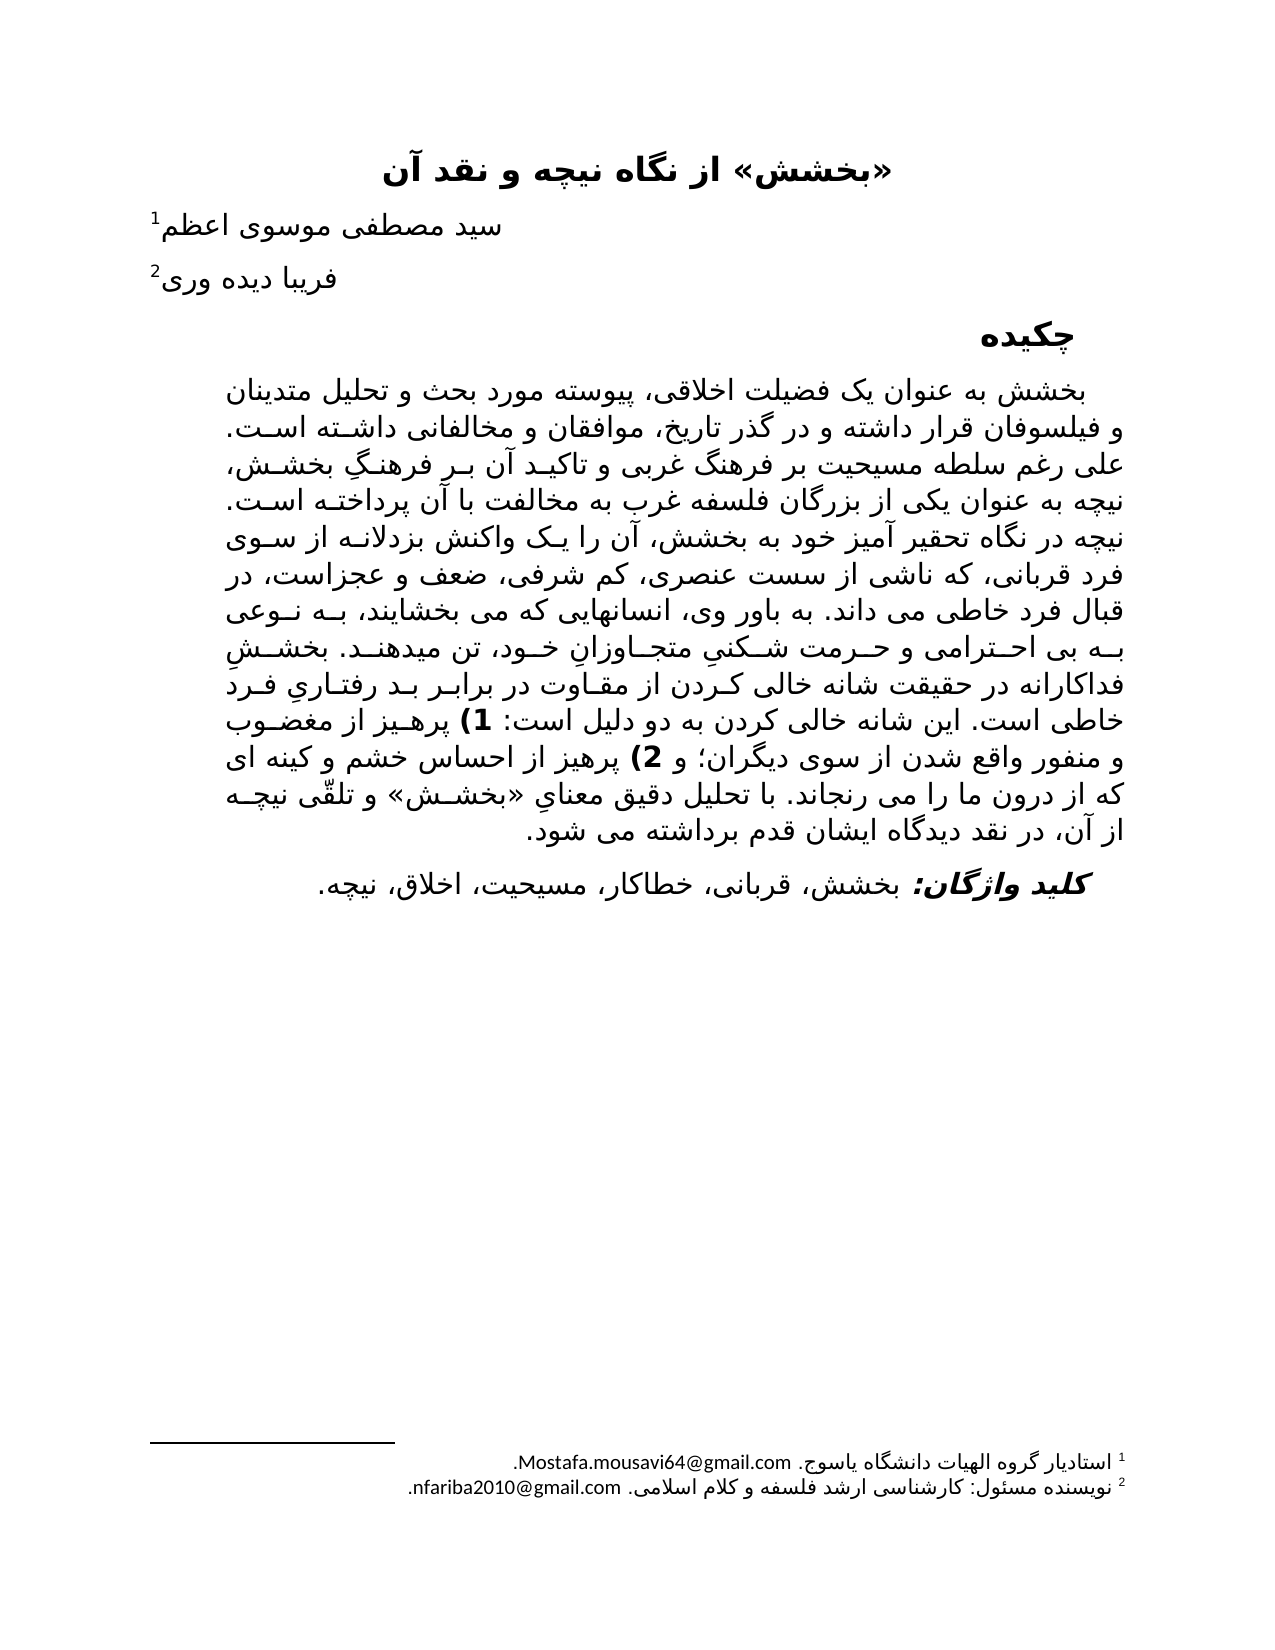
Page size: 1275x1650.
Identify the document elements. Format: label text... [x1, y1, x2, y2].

text کلید واژگان: بخشش، قربانی، خطاکار، مسیحیت، اخلاق، نیچه. [225, 867, 1125, 901]
text سید مصطفی موسوی اعظم [150, 208, 1125, 242]
text چکیده [225, 315, 1125, 354]
text بخشش به عنوان یک فضیلت اخلاقی، پیوسته مورد بحث و تحلیل متدینان و فیلسوفان قرار داشته و در گذر تاریخ، موافقان و مخالفانی داشته است. علی رغم سلطه مسیحیت بر فرهنگ غربی و تاکید آن بر فرهنگِ بخشش، نیچه به عنوان یکی از بزرگان فلسفه غرب به مخالفت با آن پرداخته است. نیچه در نگاه تحقیر آمیز خود به بخشش، آن را یک واکنش بزدلانه از سوی فرد قربانی، که ناشی از سست عنصری، کم شرفی، ضعف و عجزاست، در قبال فرد خاطی می داند. به باور وی، انسانهایی که می بخشایند، به نوعی به بی احترامی و حرمت شکنیِ متجاوزانِ خود، تن میدهند. بخششِ فداکارانه در حقیقت شانه خالی کردن از مقاوت در برابر بد رفتاریِ فرد خاطی است. این شانه خالی کردن به دو دلیل است: 1) پرهیز از مغضوب و منفور واقع شدن از سوی دیگران؛ و 2) پرهیز از احساس خشم و کینه ای که از درون ما را می رنجاند. با تحلیل دقیق معنایِ «بخشش» و تلقّی نیچه از آن، در نقد دیدگاه ایشان قدم برداشته می شود. [225, 374, 1125, 848]
text «بخشش» از نگاه نیچه و نقد آن [225, 150, 1087, 189]
text فریبا دیده وری [150, 262, 1125, 296]
